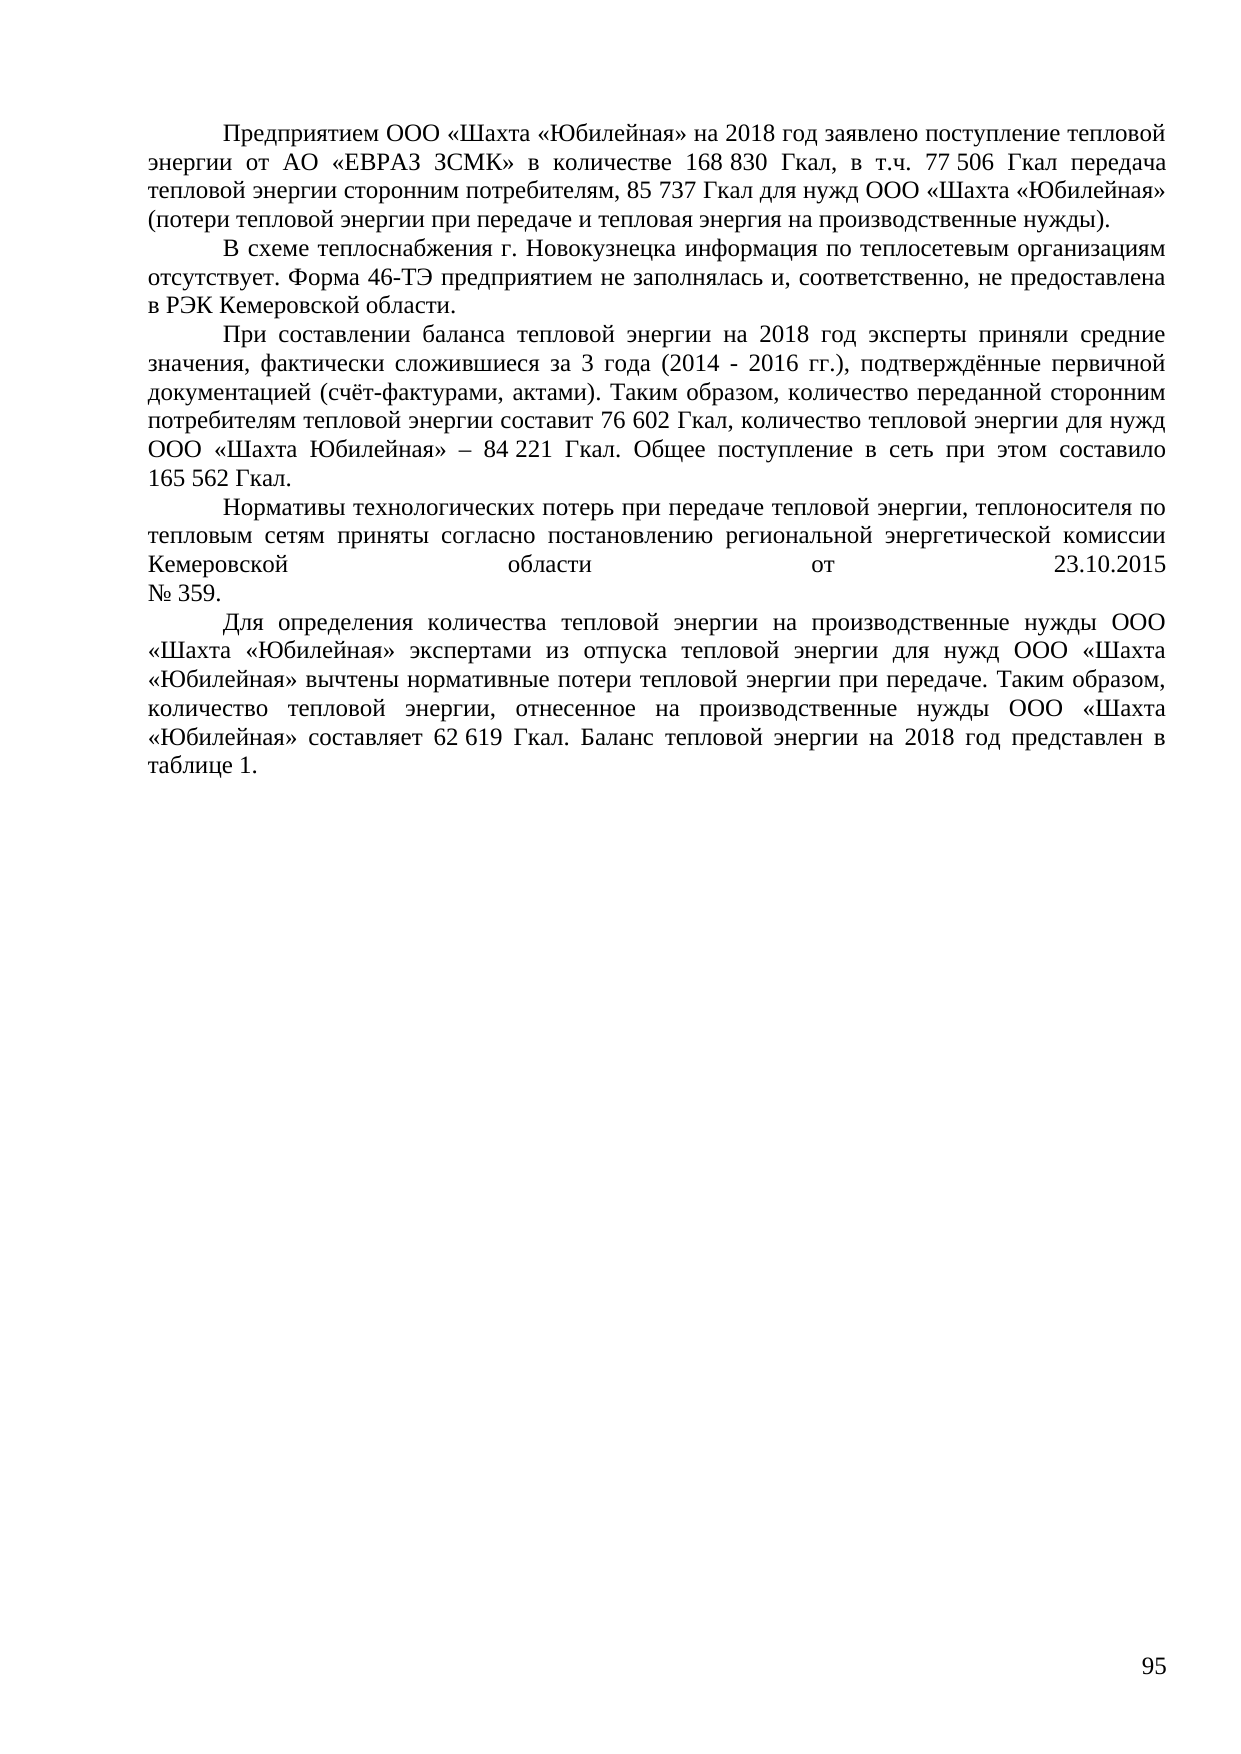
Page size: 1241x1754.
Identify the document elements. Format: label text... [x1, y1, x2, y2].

text При составлении баланса тепловой энергии на 2018 год эксперты приняли средние значения, фактически сложившиеся за 3 года (2014 - 2016 гг.), подтверждённые первичной документацией (счёт-фактурами, актами). Таким образом, количество переданной сторонним потребителям тепловой энергии составит 76 602 Гкал, количество тепловой энергии для нужд ООО «Шахта Юбилейная» – 84 221 Гкал. Общее поступление в сеть при этом составило 165 562 Гкал. [148, 319, 1167, 492]
text Для определения количества тепловой энергии на производственные нужды ООО «Шахта «Юбилейная» экспертами из отпуска тепловой энергии для нужд ООО «Шахта «Юбилейная» вычтены нормативные потери тепловой энергии при передаче. Таким образом, количество тепловой энергии, отнесенное на производственные нужды ООО «Шахта «Юбилейная» составляет 62 619 Гкал. Баланс тепловой энергии на 2018 год представлен в таблице 1. [148, 607, 1167, 779]
text Предприятием ООО «Шахта «Юбилейная» на 2018 год заявлено поступление тепловой энергии от АО «ЕВРАЗ ЗСМК» в количестве 168 830 Гкал, в т.ч. 77 506 Гкал передача тепловой энергии сторонним потребителям, 85 737 Гкал для нужд ООО «Шахта «Юбилейная» (потери тепловой энергии при передаче и тепловая энергия на производственные нужды). [148, 118, 1167, 233]
text Нормативы технологических потерь при передаче тепловой энергии, теплоносителя по тепловым сетям приняты согласно постановлению региональной энергетической комиссии Кемеровской области от 23.10.2015 № 359. [148, 492, 1167, 607]
text В схеме теплоснабжения г. Новокузнецка информация по теплосетевым организациям отсутствует. Форма 46-ТЭ предприятием не заполнялась и, соответственно, не предоставлена в РЭК Кемеровской области. [148, 233, 1167, 319]
